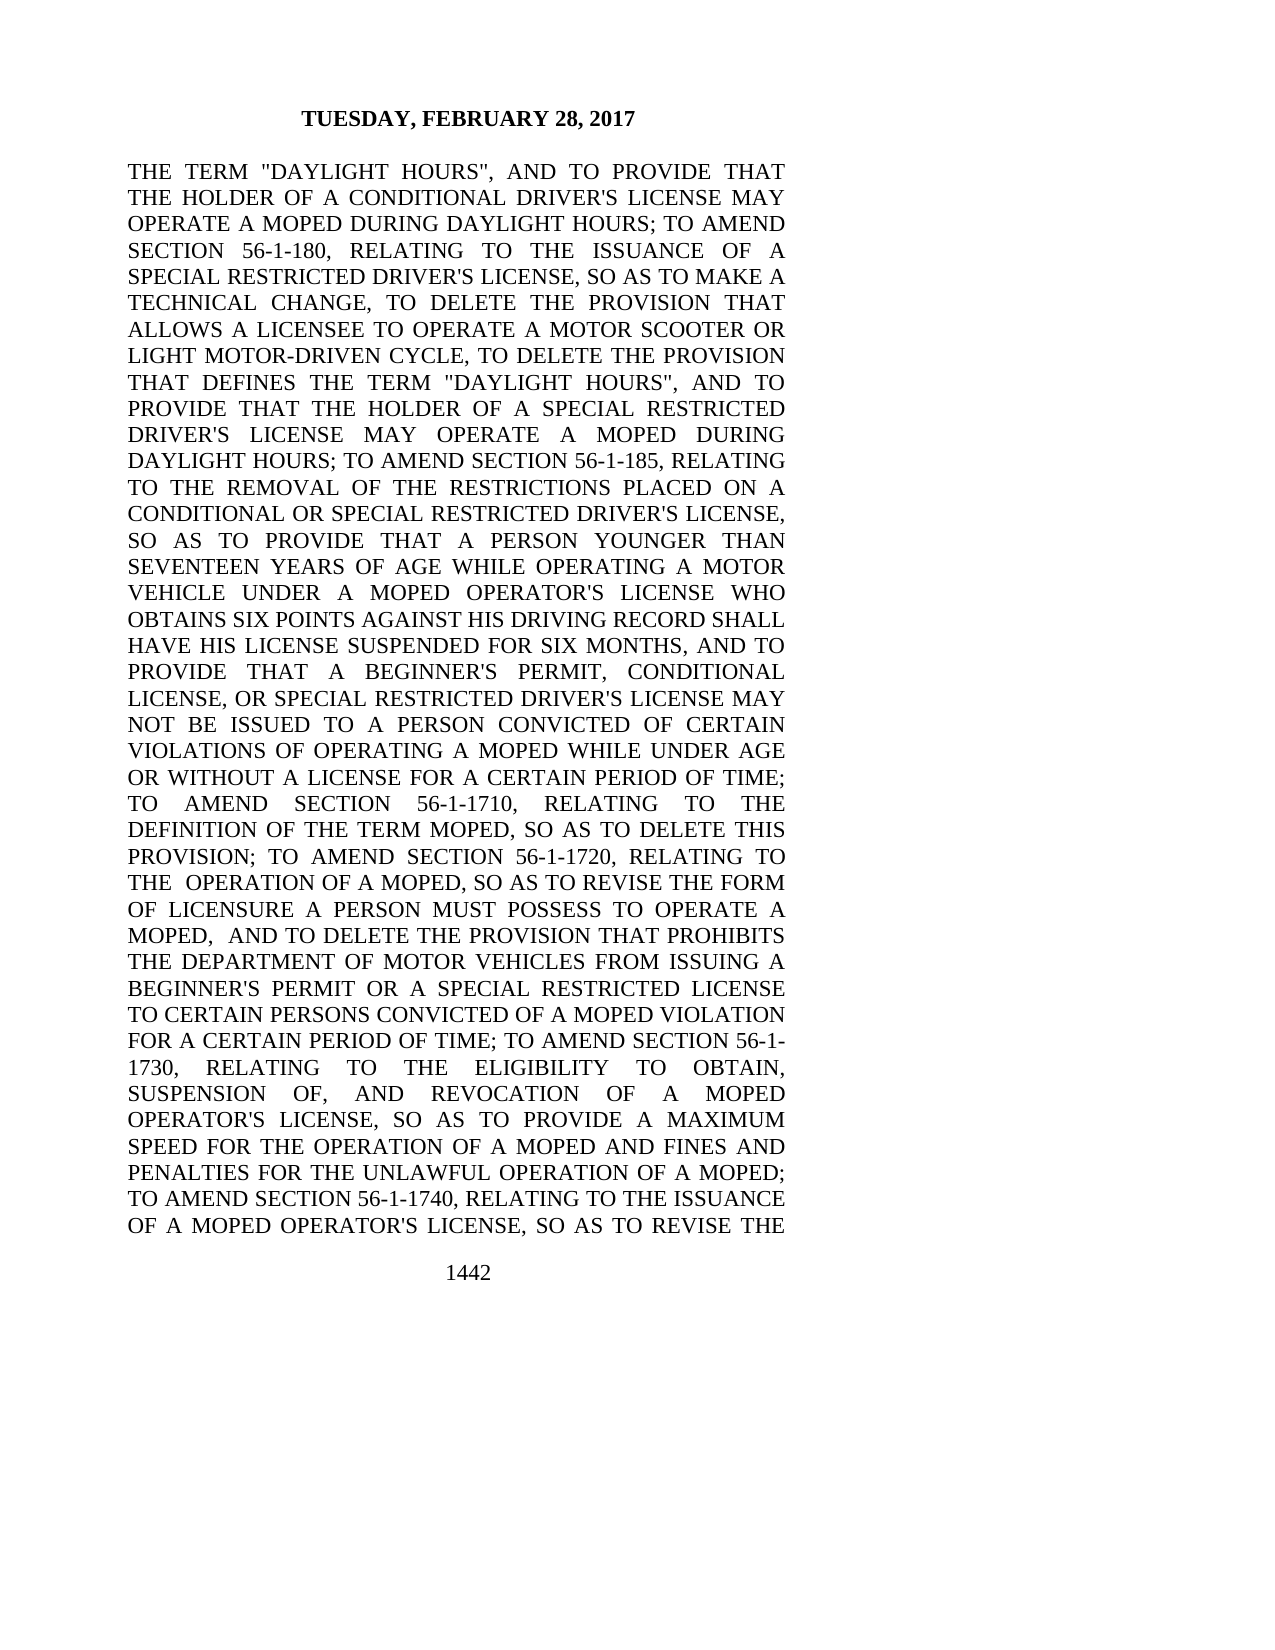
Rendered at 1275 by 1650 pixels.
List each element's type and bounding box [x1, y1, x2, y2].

text [127, 158, 786, 1238]
